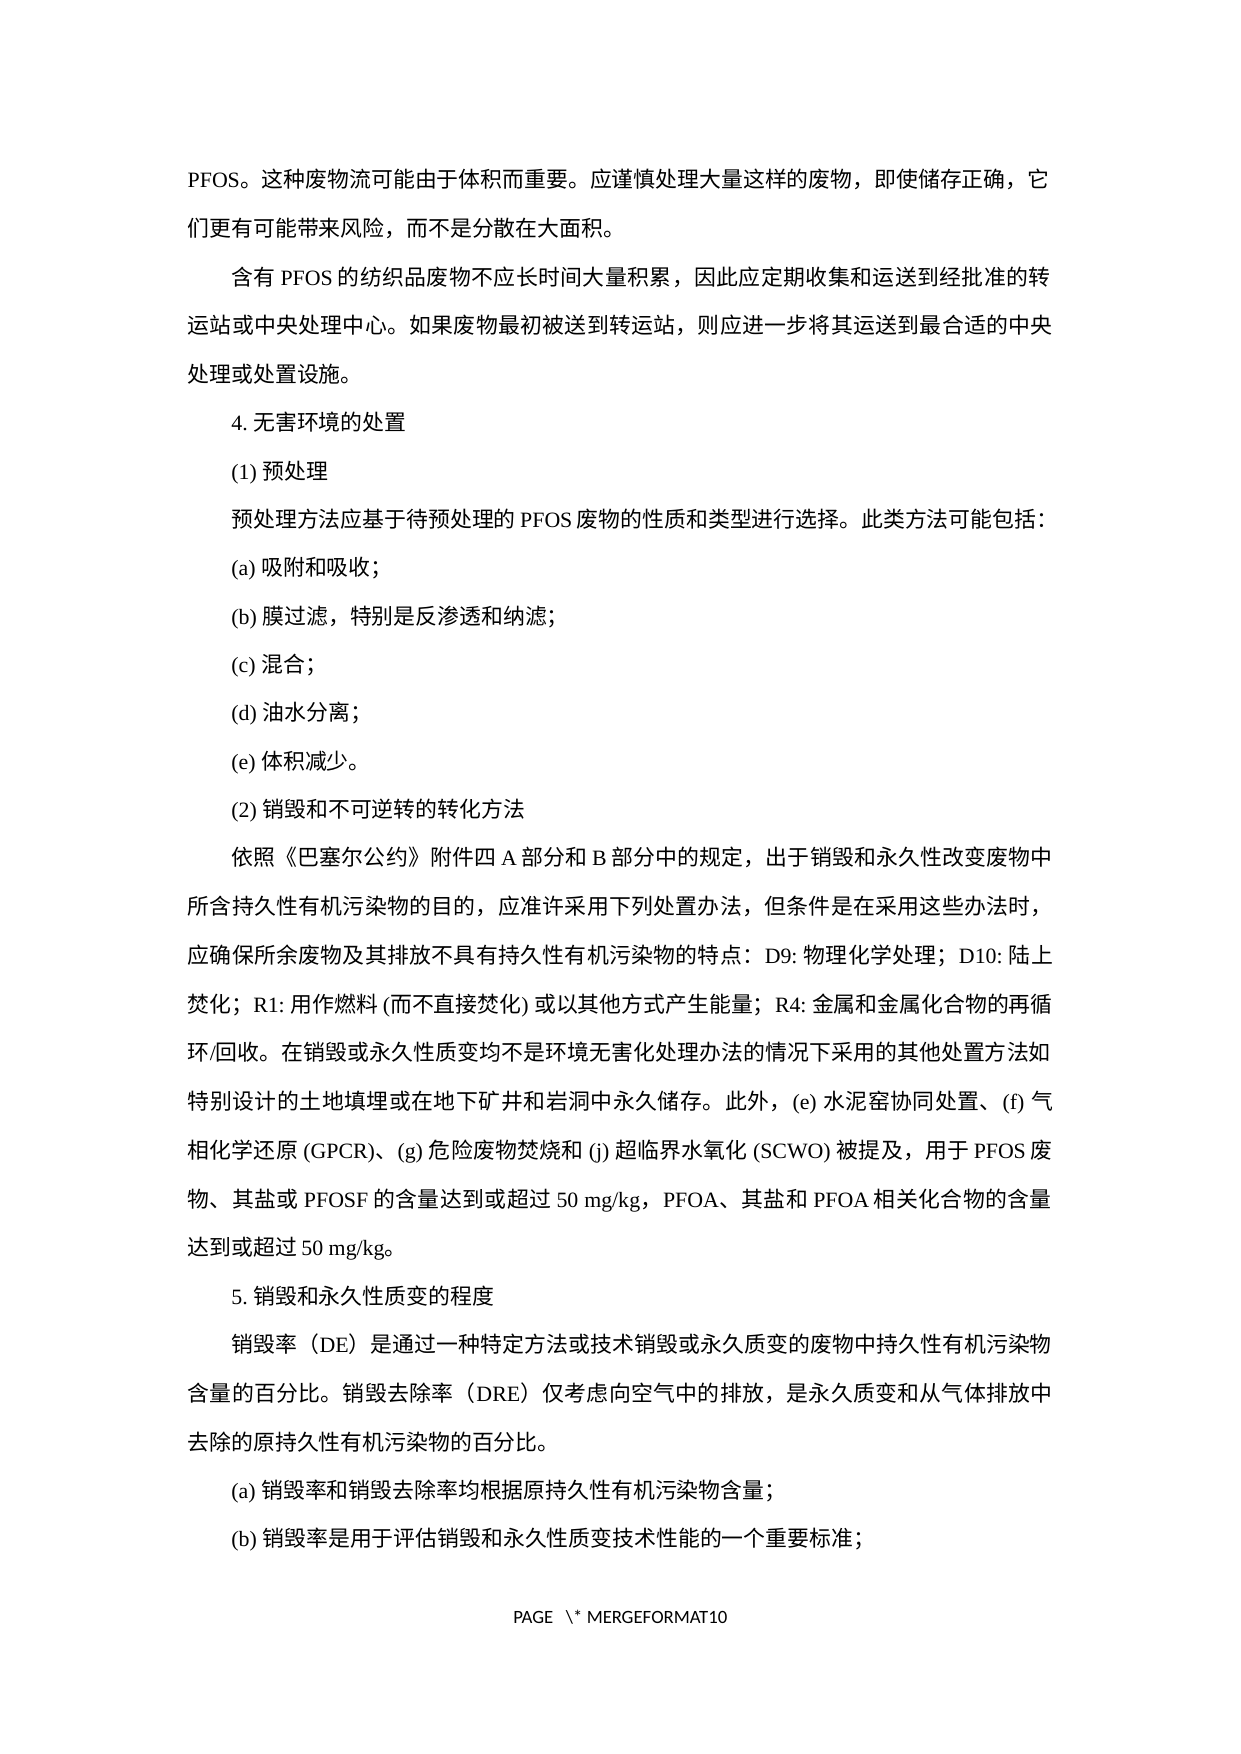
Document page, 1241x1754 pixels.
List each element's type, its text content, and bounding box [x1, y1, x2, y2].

text (2) 销毁和不可逆转的转化方法 [187, 792, 1053, 824]
text 依照《巴塞尔公约》附件四A部分和B部分中的规定，出于销毁和永久性改变废物中所含持久性有机污染物的目的，应准许采用下列处置办法，但条件是在采用这些办法时，应确保所余废物及其排放不具有持久性有机污染物的特点：D9: 物理化学处理；D10: 陆上焚化；R1: 用作燃料 (而不直接焚化) 或以其他方式产生能量；R4: 金属和金属化合物的再循环/回收。在销毁或永久性质变均不是环境无害化处理办法的情况下采用的其他处置方法如特别设计的土地填埋或在地下矿井和岩洞中永久储存。此外，(e) 水泥窑协同处置、(f) 气相化学还原 (GPCR)、(g) 危险废物焚烧和 (j) 超临界水氧化 (SCWO) 被提及，用于PFOS废物、其盐或PFOSF的含量达到或超过50 mg/kg，PFOA、其盐和PFOA相关化合物的含量达到或超过50 mg/kg。 [187, 840, 1053, 1262]
text 4. 无害环境的处置 [187, 405, 1053, 437]
text (b) 销毁率是用于评估销毁和永久性质变技术性能的一个重要标准； [187, 1521, 1053, 1553]
text 预处理方法应基于待预处理的PFOS废物的性质和类型进行选择。此类方法可能包括： [187, 502, 1053, 534]
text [187, 162, 1053, 243]
text (d) 油水分离； [187, 695, 1053, 727]
text (a) 吸附和吸收； [187, 550, 1053, 582]
text (e) 体积减少。 [187, 743, 1053, 776]
text 销毁率（DE）是通过一种特定方法或技术销毁或永久质变的废物中持久性有机污染物含量的百分比。销毁去除率（DRE）仅考虑向空气中的排放，是永久质变和从气体排放中去除的原持久性有机污染物的百分比。 [187, 1327, 1053, 1457]
text 5. 销毁和永久性质变的程度 [187, 1278, 1053, 1311]
text (a) 销毁率和销毁去除率均根据原持久性有机污染物含量； [187, 1472, 1053, 1505]
text (c) 混合； [187, 647, 1053, 679]
text 含有PFOS的纺织品废物不应长时间大量积累，因此应定期收集和运送到经批准的转运站或中央处理中心。如果废物最初被送到转运站，则应进一步将其运送到最合适的中央处理或处置设施。 [187, 259, 1053, 389]
text (b) 膜过滤，特别是反渗透和纳滤； [187, 598, 1053, 631]
text (1) 预处理 [187, 453, 1053, 486]
